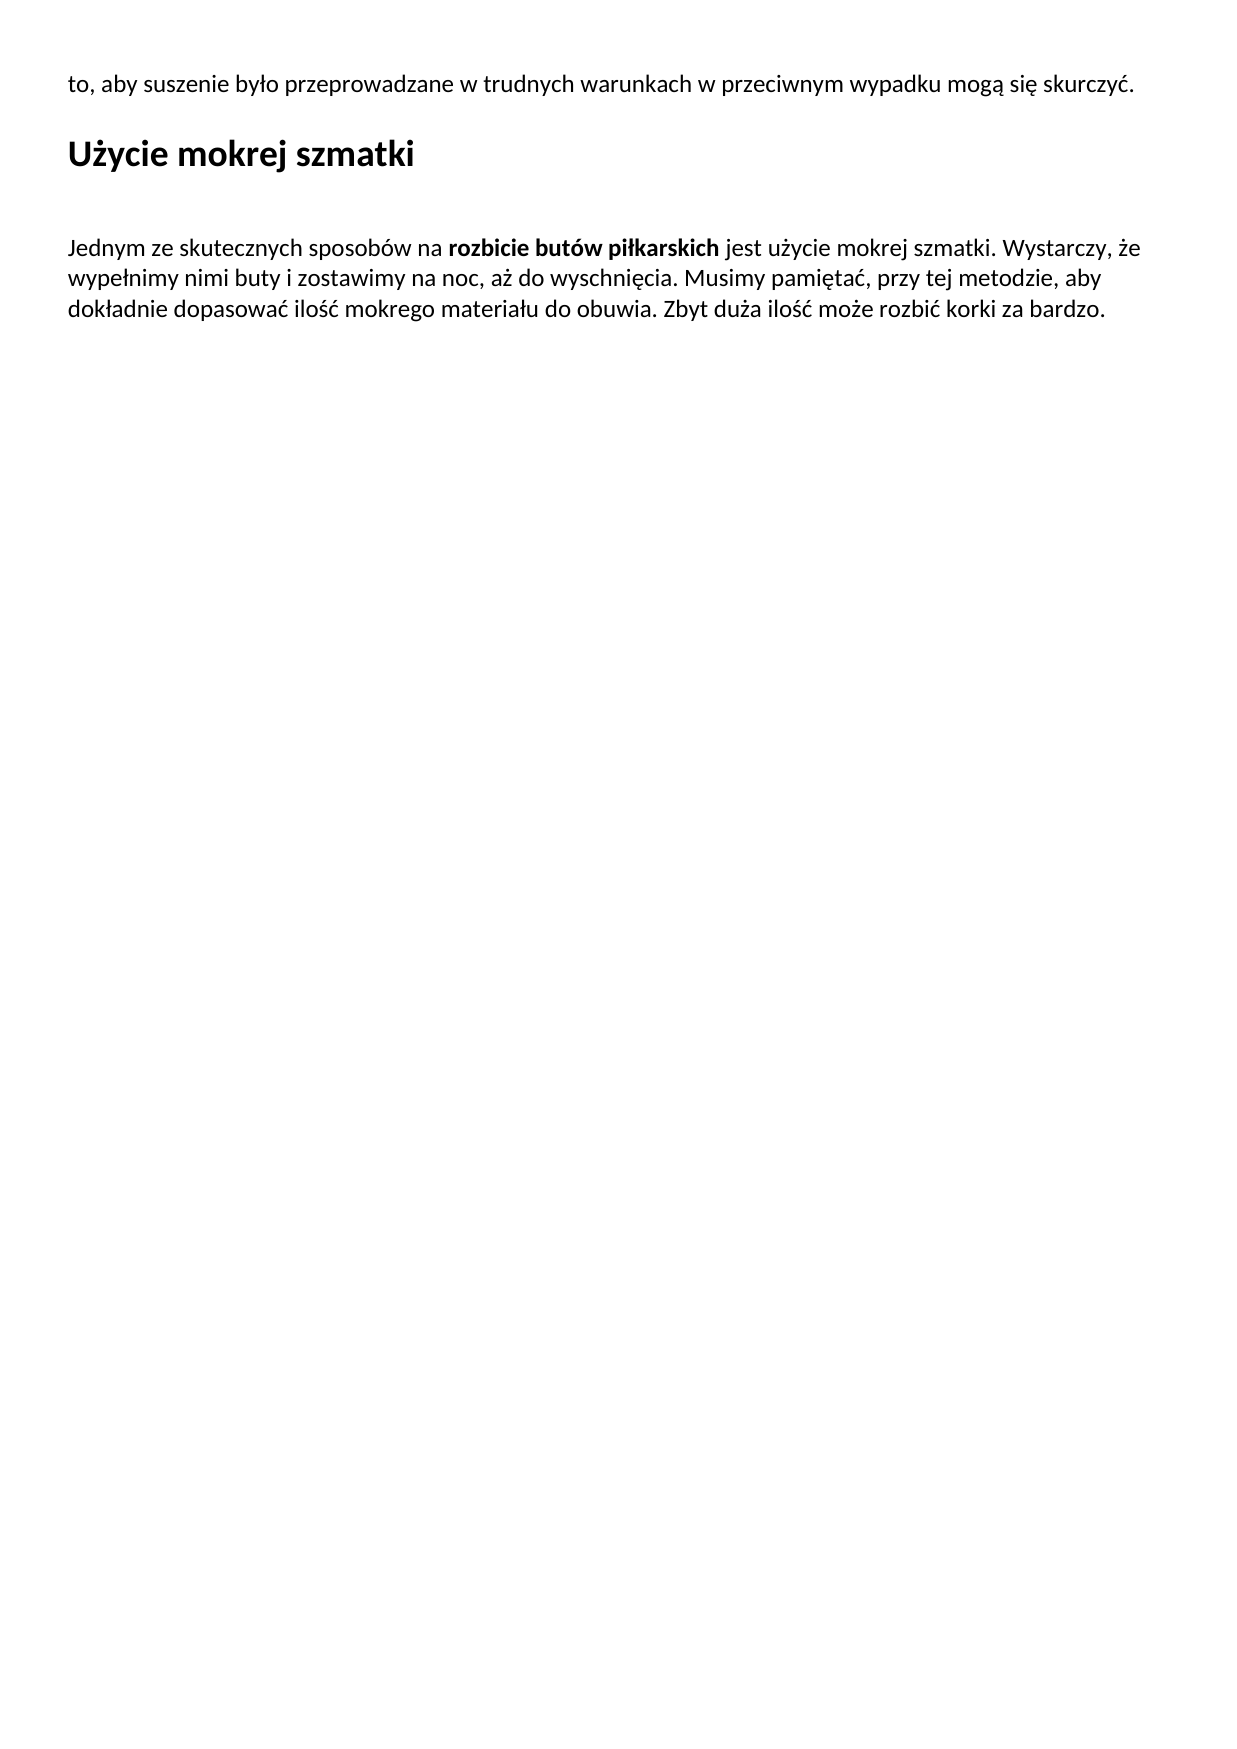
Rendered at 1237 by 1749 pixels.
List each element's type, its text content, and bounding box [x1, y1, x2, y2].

text Jednym ze skutecznych sposobów na rozbicie butów piłkarskich jest użycie mokrej szmatki. Wystarczy, że wypełnimy nimi buty i zostawimy na noc, aż do wyschnięcia. Musimy pamiętać, przy tej metodzie, aby dokładnie dopasować ilość mokrego materiału do obuwia. Zbyt duża ilość może rozbić korki za bardzo. [68, 232, 1169, 323]
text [68, 68, 1169, 98]
text Użycie mokrej szmatki [68, 129, 1169, 175]
